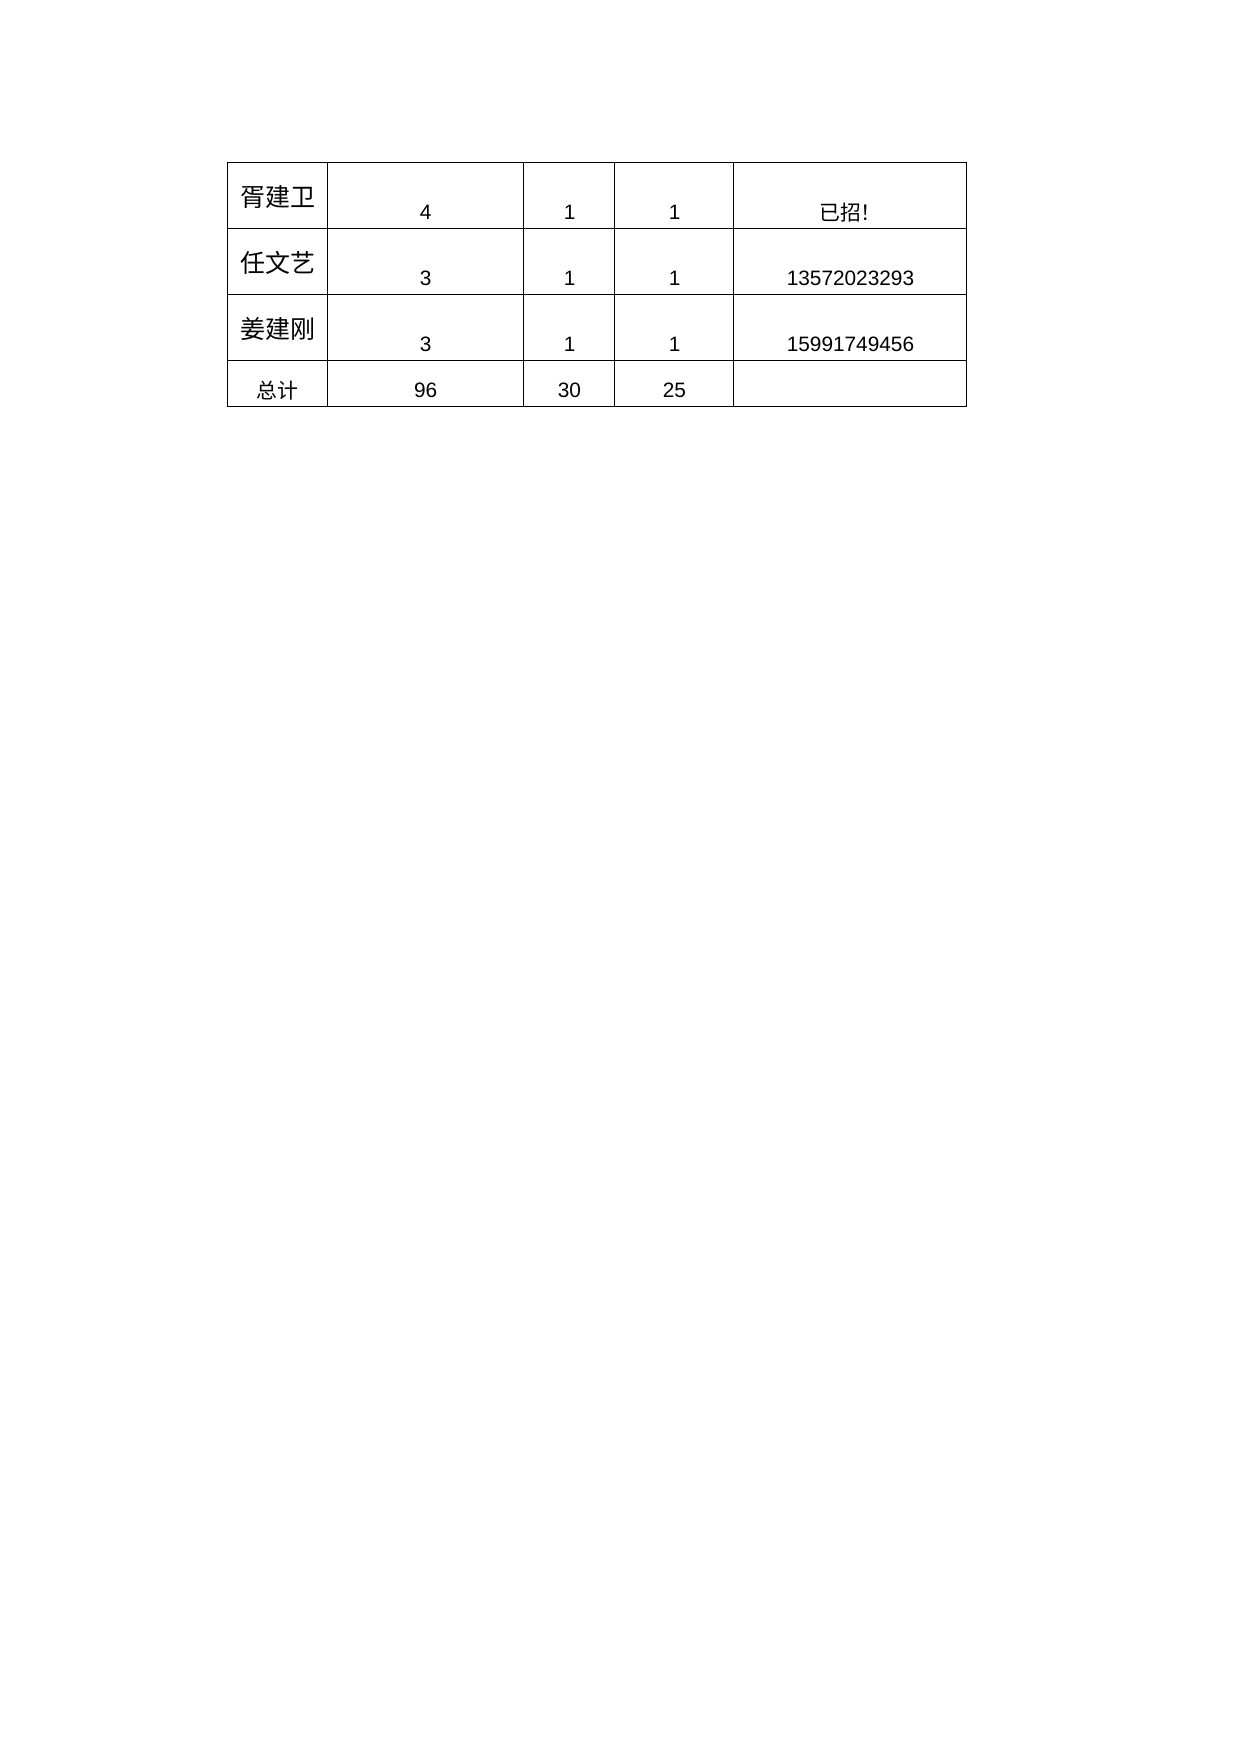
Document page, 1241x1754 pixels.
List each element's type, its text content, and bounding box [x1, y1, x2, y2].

table_cell 1 [524, 229, 614, 294]
table_cell 3 [328, 295, 523, 360]
table_cell 任文艺 [228, 229, 327, 294]
table_cell 姜建刚 [228, 295, 327, 360]
table_cell 15991749456 [734, 295, 966, 360]
table_cell 1 [615, 295, 733, 360]
table_cell 总计 [228, 361, 327, 406]
table_cell [734, 361, 966, 406]
table_cell 96 [328, 361, 523, 406]
table_cell 已招！ [734, 163, 966, 228]
table_cell 30 [524, 361, 614, 406]
table_cell 1 [524, 163, 614, 228]
table_cell 1 [615, 229, 733, 294]
table_cell 3 [328, 229, 523, 294]
table_cell 1 [615, 163, 733, 228]
table_cell 胥建卫 [228, 163, 327, 228]
table_cell 13572023293 [734, 229, 966, 294]
table_cell 1 [524, 295, 614, 360]
table_cell 4 [328, 163, 523, 228]
table_cell 25 [615, 361, 733, 406]
